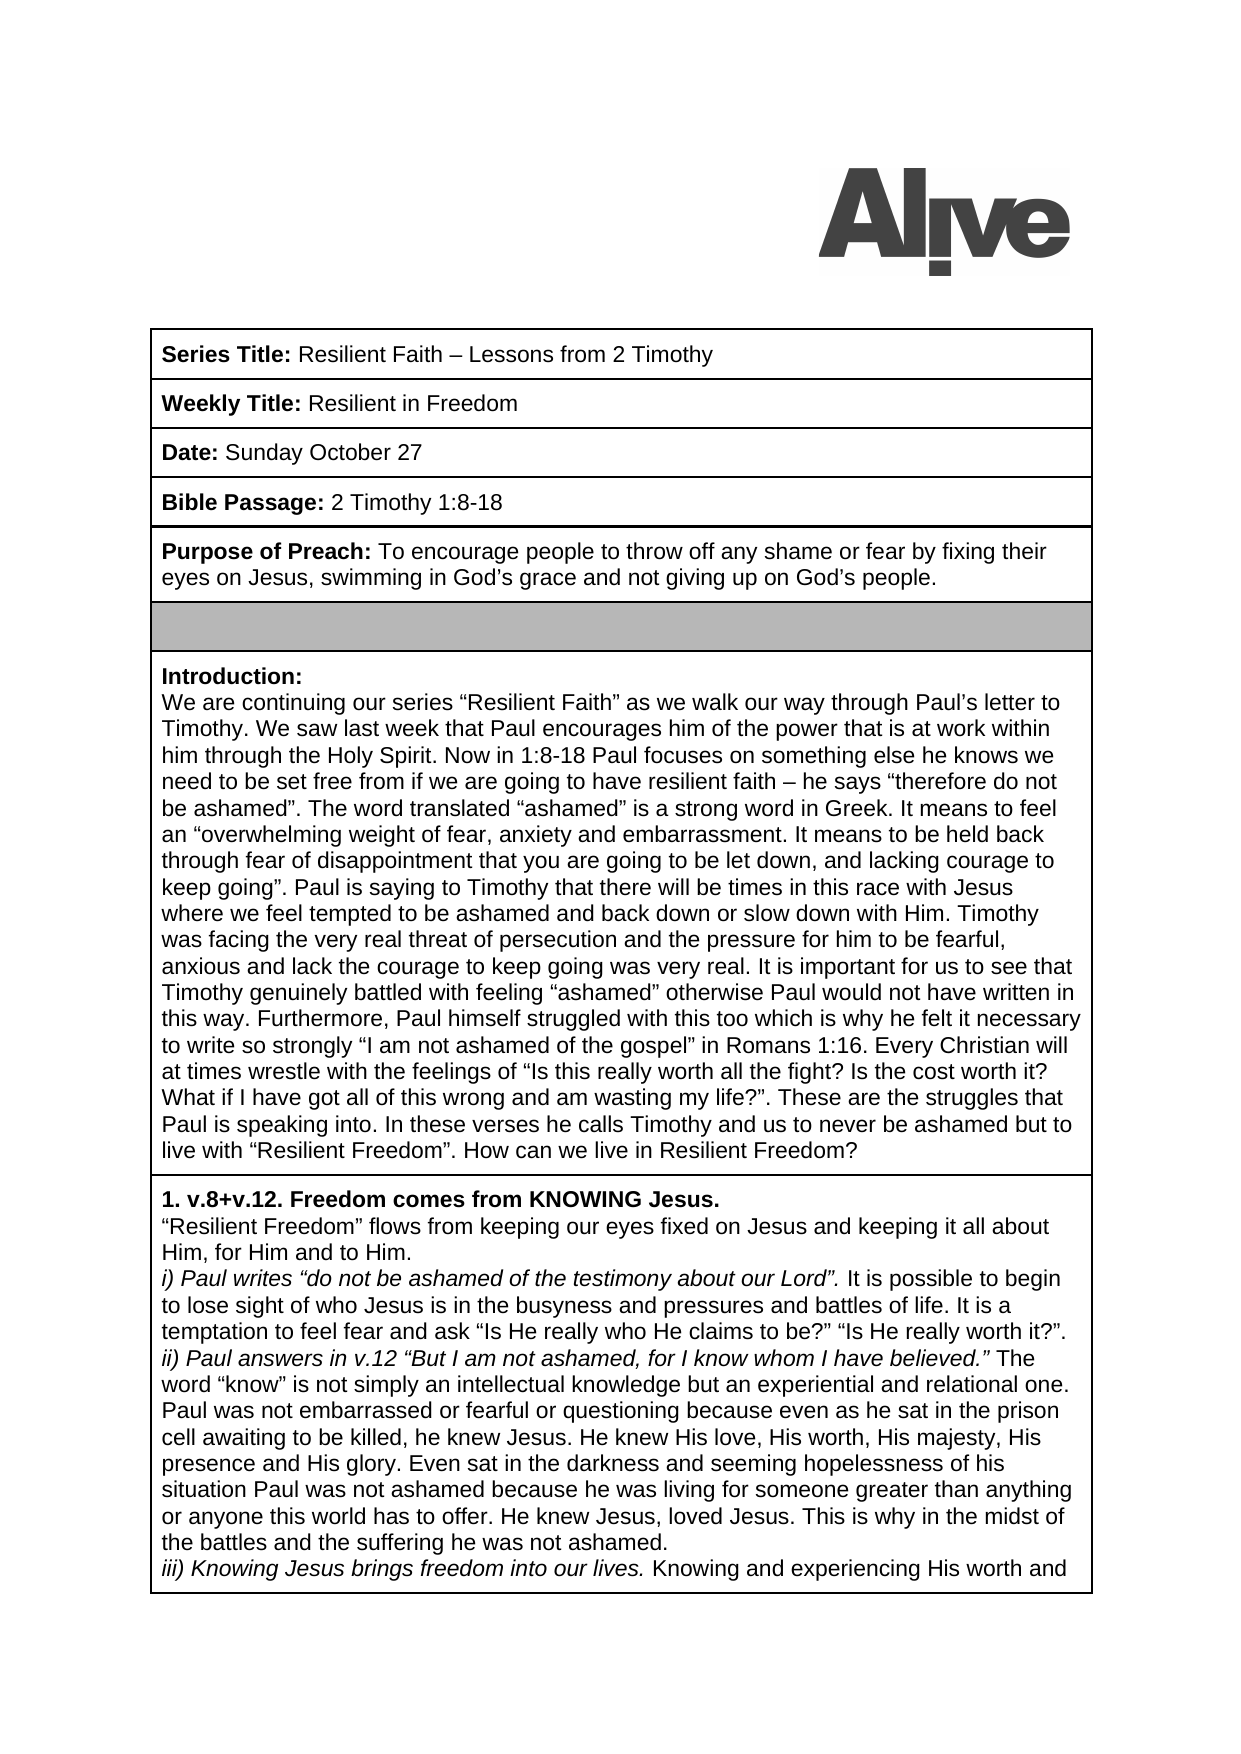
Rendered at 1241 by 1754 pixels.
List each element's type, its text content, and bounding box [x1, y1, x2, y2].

table_cell Date: Sunday October 27 [152, 429, 1091, 476]
table_header Series Title: Resilient Faith – Lessons from 2 Timothy [152, 330, 1091, 377]
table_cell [152, 1176, 1091, 1592]
table_cell Purpose of Preach: To encourage people to throw off any shame or fear by fixing their eyes on Jesus, swimming in God’s grace and not giving up on God’s people. [152, 528, 1091, 601]
table_cell Introduction: We are continuing our series “Resilient Faith” as we walk our way through Paul’s letter to Timothy. We saw last week that Paul encourages him of the power that is at work within him through the Holy Spirit. Now in 1:8-18 Paul focuses on something else he knows we need to be set free from if we are going to have resilient faith – he says “therefore do not be ashamed”. The word translated “ashamed” is a strong word in Greek. It means to feel an “overwhelming weight of fear, anxiety and embarrassment. It means to be held back through fear of disappointment that you are going to be let down, and lacking courage to keep going”. Paul is saying to Timothy that there will be times in this race with Jesus where we feel tempted to be ashamed and back down or slow down with Him. Timothy was facing the very real threat of persecution and the pressure for him to be fearful, anxious and lack the courage to keep going was very real. It is important for us to see that Timothy genuinely battled with feeling “ashamed” otherwise Paul would not have written in this way. Furthermore, Paul himself struggled with this too which is why he felt it necessary to write so strongly “I am not ashamed of the gospel” in Romans 1:16. Every Christian will at times wrestle with the feelings of “Is this really worth all the fight? Is the cost worth it? What if I have got all of this wrong and am wasting my life?”. These are the struggles that Paul is speaking into. In these verses he calls Timothy and us to never be ashamed but to live with “Resilient Freedom”. How can we live in Resilient Freedom? [152, 652, 1091, 1174]
table_cell Bible Passage: 2 Timothy 1:8-18 [152, 478, 1091, 525]
picture [818, 168, 1070, 276]
table_cell Weekly Title: Resilient in Freedom [152, 380, 1091, 427]
table_cell [152, 603, 1091, 650]
